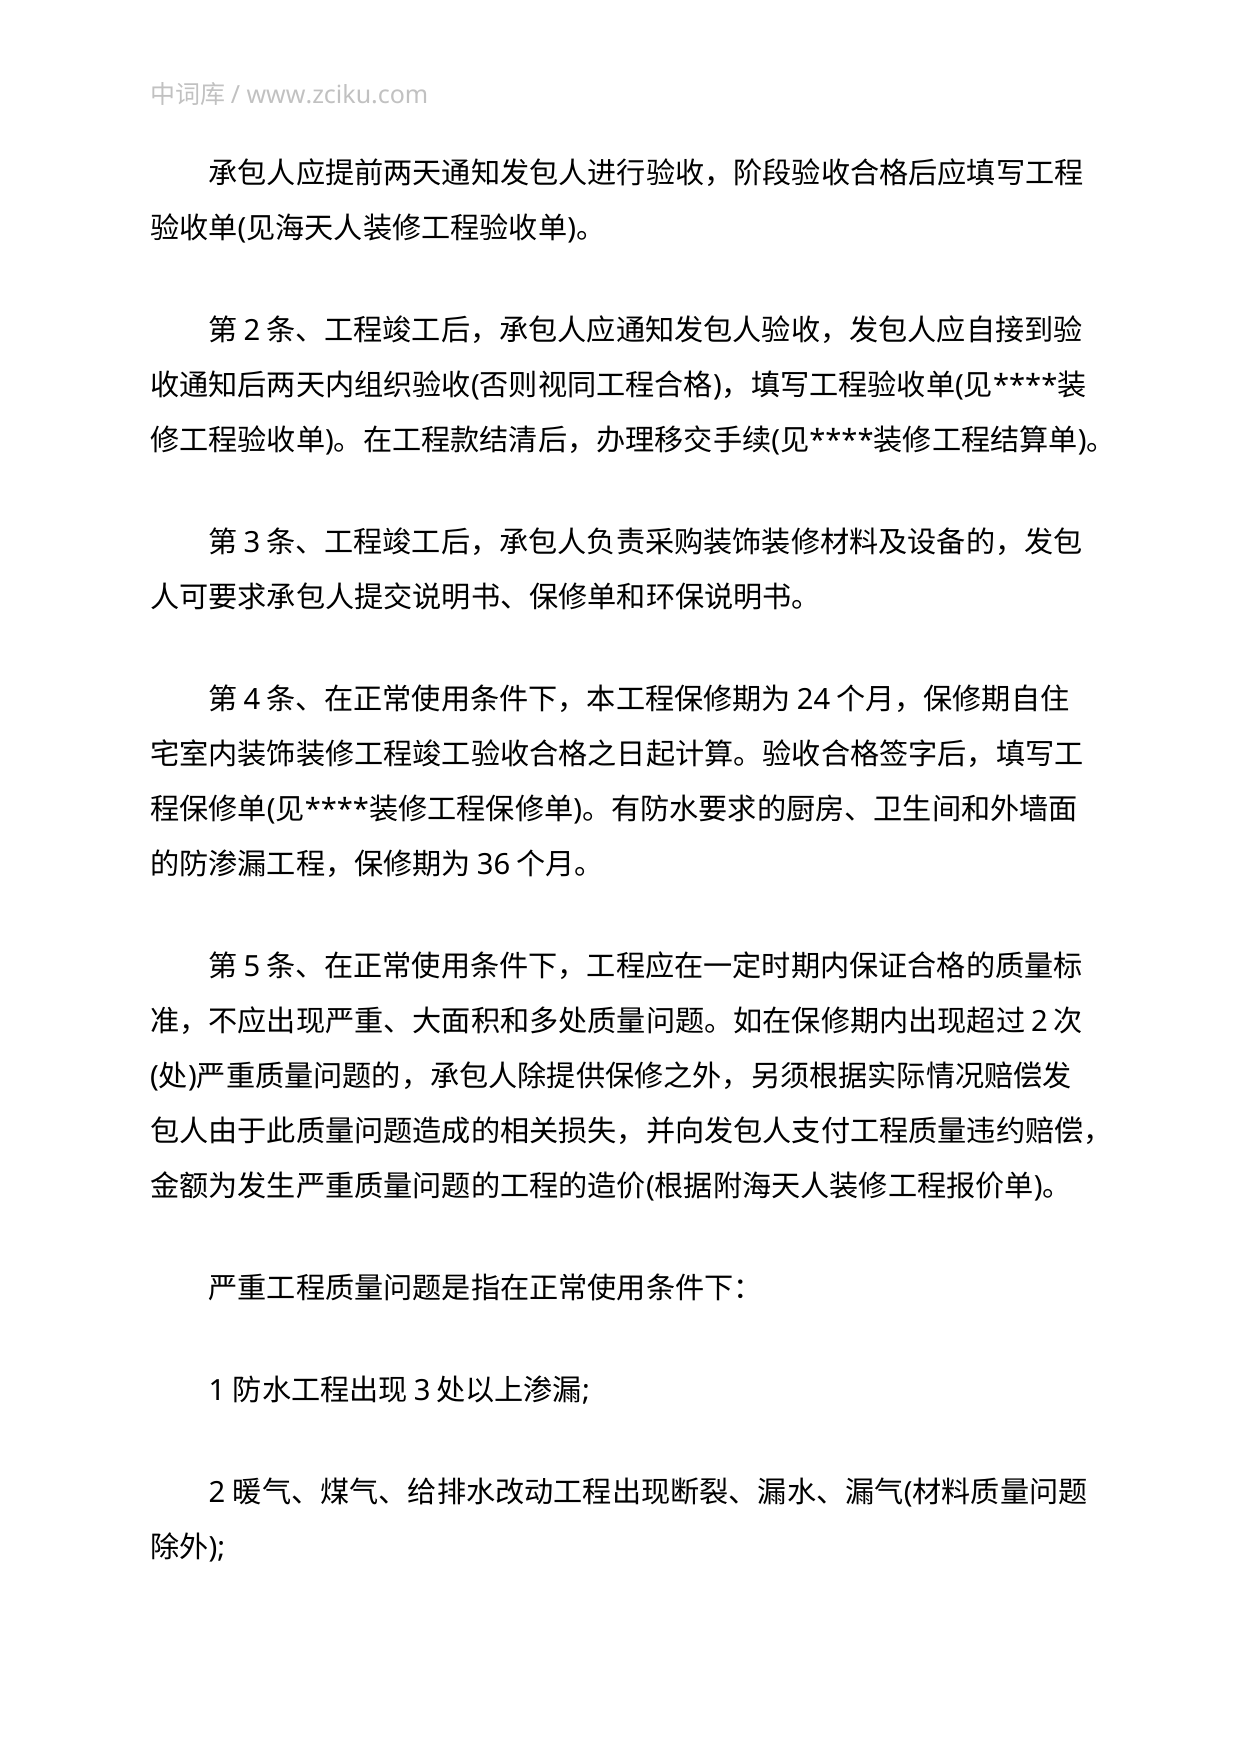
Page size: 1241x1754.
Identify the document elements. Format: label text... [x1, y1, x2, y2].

text 第5条、在正常使用条件下，工程应在一定时期内保证合格的质量标准，不应出现严重、大面积和多处质量问题。如在保修期内出现超过2次(处)严重质量问题的，承包人除提供保修之外，另须根据实际情况赔偿发包人由于此质量问题造成的相关损失，并向发包人支付工程质量违约赔偿，金额为发生严重质量问题的工程的造价(根据附海天人装修工程报价单)。 [150, 942, 1090, 1205]
text 第2条、工程竣工后，承包人应通知发包人验收，发包人应自接到验收通知后两天内组织验收(否则视同工程合格)，填写工程验收单(见****装修工程验收单)。在工程款结清后，办理移交手续(见****装修工程结算单)。 [150, 307, 1090, 459]
text 严重工程质量问题是指在正常使用条件下： [150, 1264, 1090, 1307]
text 第4条、在正常使用条件下，本工程保修期为24个月，保修期自住宅室内装饰装修工程竣工验收合格之日起计算。验收合格签字后，填写工程保修单(见****装修工程保修单)。有防水要求的厨房、卫生间和外墙面的防渗漏工程，保修期为36个月。 [150, 676, 1090, 883]
text 1 防水工程出现3处以上渗漏; [150, 1366, 1090, 1408]
text 承包人应提前两天通知发包人进行验收，阶段验收合格后应填写工程验收单(见海天人装修工程验收单)。 [150, 150, 1090, 247]
text 第3条、工程竣工后，承包人负责采购装饰装修材料及设备的，发包人可要求承包人提交说明书、保修单和环保说明书。 [150, 519, 1090, 616]
text 2 暖气、煤气、给排水改动工程出现断裂、漏水、漏气(材料质量问题除外); [150, 1468, 1090, 1566]
